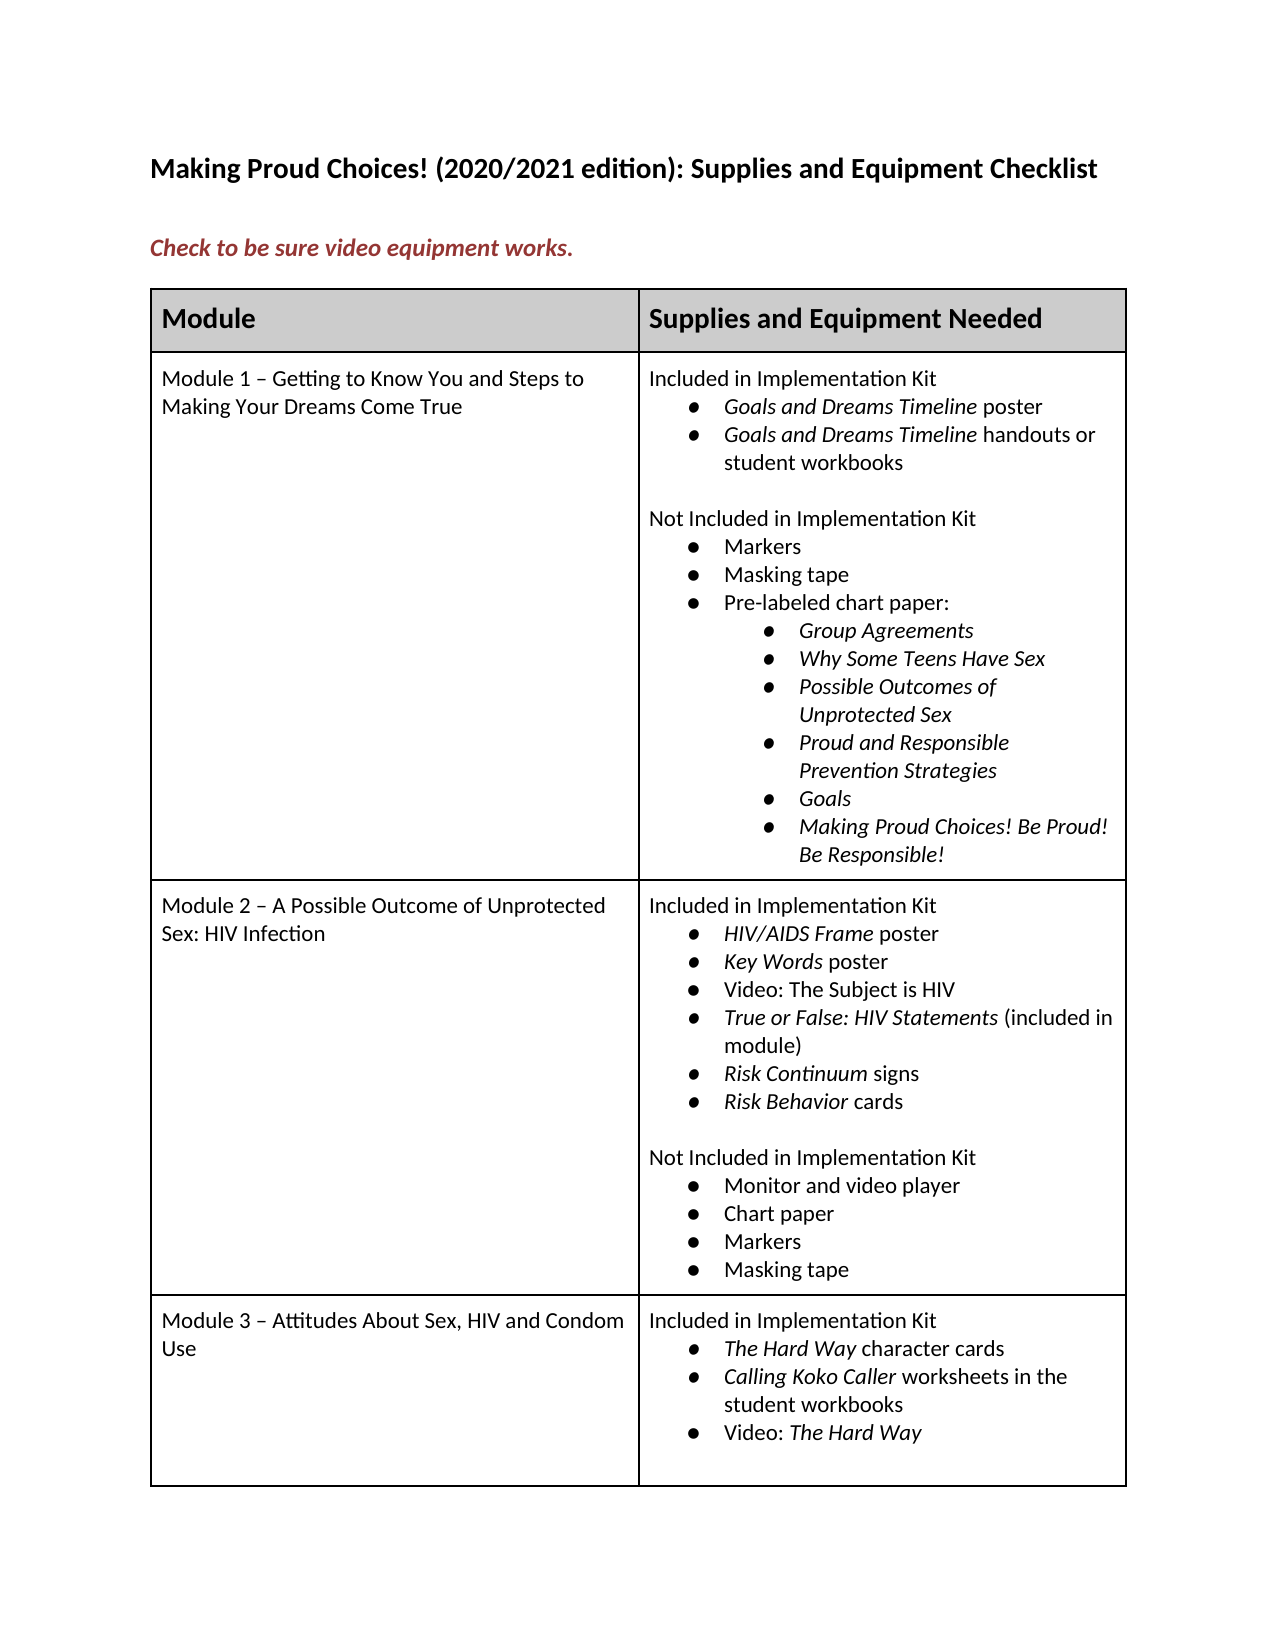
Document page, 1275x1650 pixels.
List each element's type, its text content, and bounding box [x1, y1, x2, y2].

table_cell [640, 1296, 1125, 1485]
title Making Proud Choices! (2020/2021 edition): Supplies and Equipment Checklist [150, 150, 1125, 186]
table_header Supplies and Equipment Needed [640, 290, 1125, 351]
table_cell Module 2 – A Possible Outcome of Unprotected Sex: HIV Infection [152, 881, 638, 1294]
table_cell Included in Implementation Kit Goals and Dreams Timeline poster Goals and Dreams Timeline handouts or student workbooks Not Included in Implementation Kit Markers Masking tape Pre-labeled chart paper: Group Agreements Why Some Teens Have Sex Possible Outcomes of Unprotected Sex Proud and Responsible Prevention Strategies Goals Making Proud Choices! Be Proud! Be Responsible! [640, 353, 1125, 878]
text Check to be sure video equipment works. [150, 232, 1125, 262]
table_header Module [152, 290, 638, 351]
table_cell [152, 1296, 638, 1485]
table_cell Module 1 – Getting to Know You and Steps to Making Your Dreams Come True [152, 353, 638, 878]
table_cell Included in Implementation Kit HIV/AIDS Frame poster Key Words poster Video: The Subject is HIV True or False: HIV Statements (included in module) Risk Continuum signs Risk Behavior cards Not Included in Implementation Kit Monitor and video player Chart paper Markers Masking tape [640, 881, 1125, 1294]
